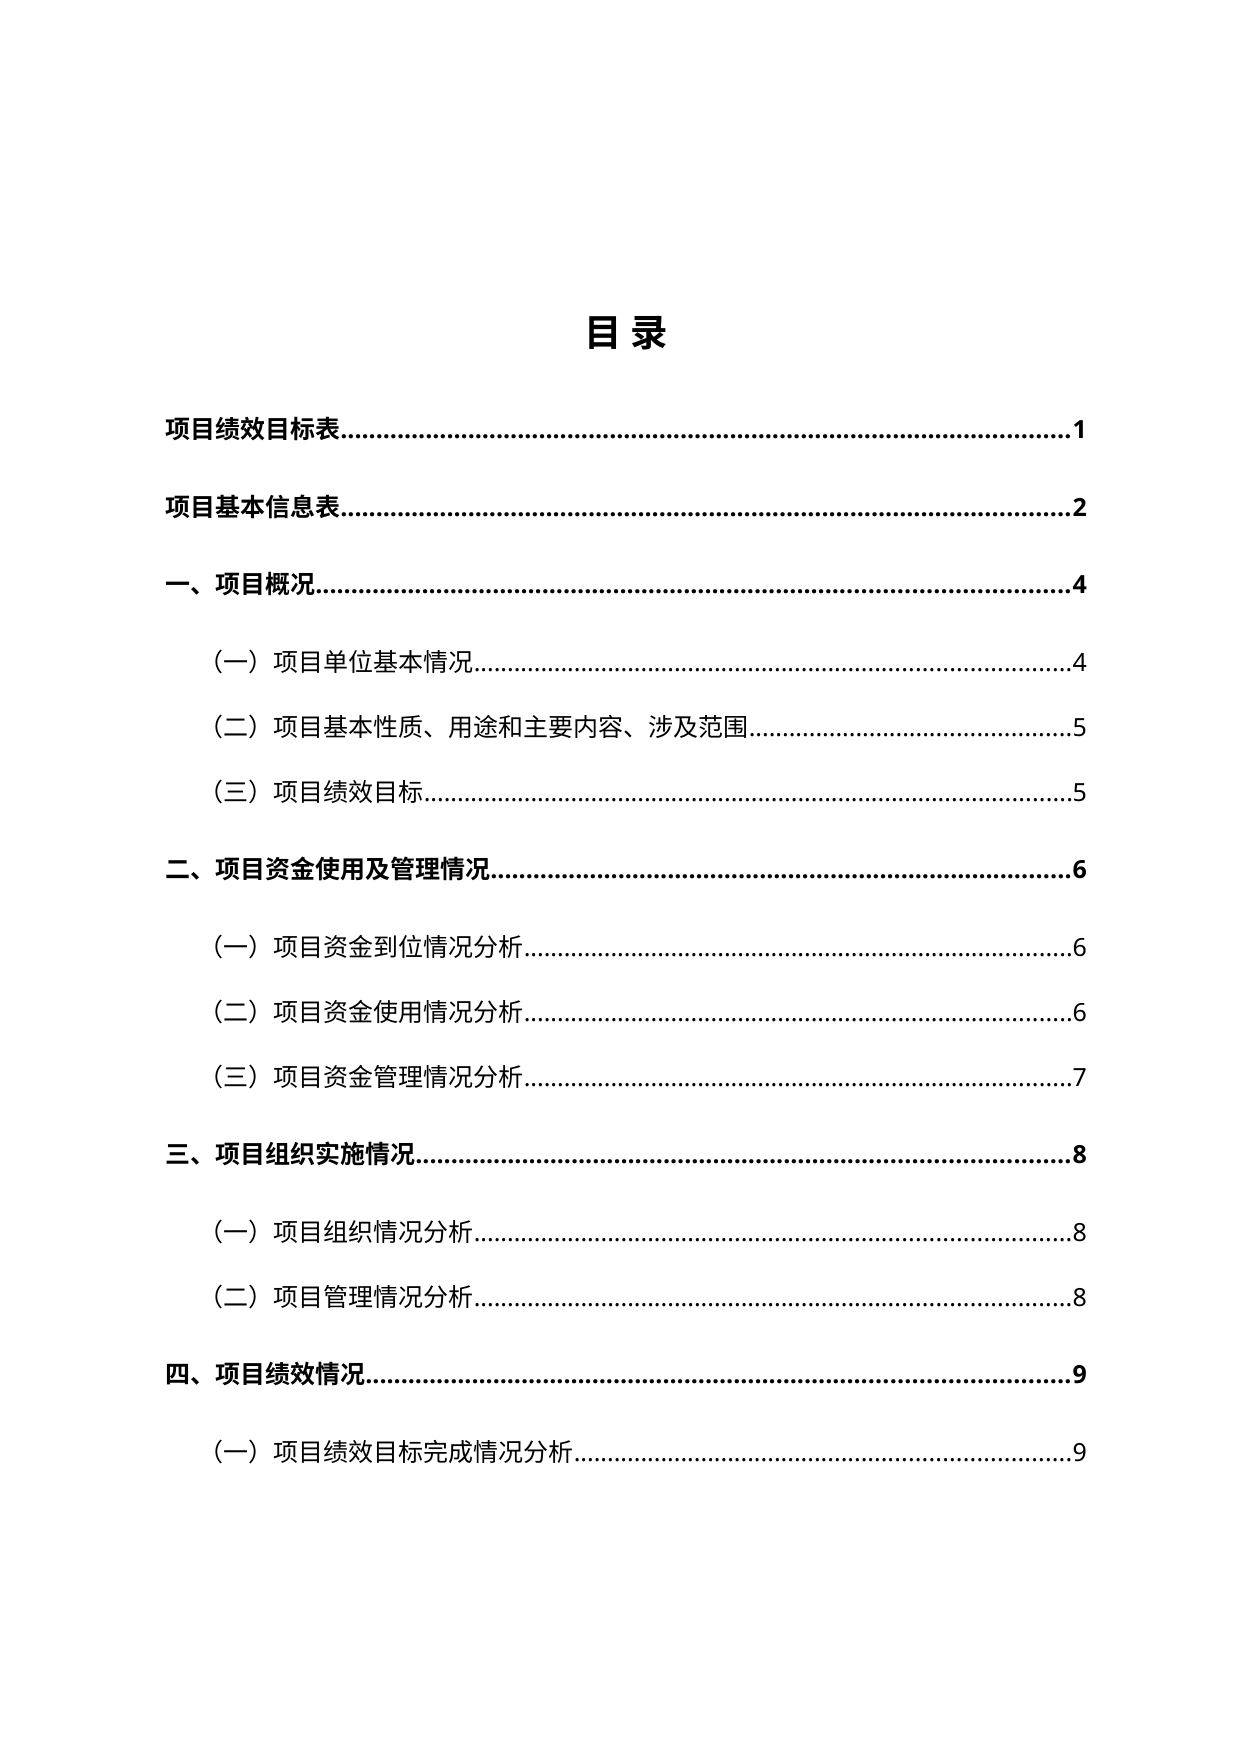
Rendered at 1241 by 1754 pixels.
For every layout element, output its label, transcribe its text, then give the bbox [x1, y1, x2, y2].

text （一）项目绩效目标完成情况分析 9 [199, 1418, 1087, 1483]
text 目 录 [165, 298, 1087, 363]
text （一）项目资金到位情况分析 6 [199, 913, 1087, 978]
text 项目绩效目标表 1 [165, 395, 1087, 460]
text 三、项目组织实施情况 8 [165, 1120, 1087, 1185]
text 四、项目绩效情况 9 [165, 1340, 1087, 1405]
text （一）项目单位基本情况 4 [199, 628, 1087, 693]
text （三）项目绩效目标 5 [199, 758, 1087, 823]
text （二）项目基本性质、用途和主要内容、涉及范围 5 [199, 693, 1087, 758]
text 项目基本信息表 2 [165, 473, 1087, 538]
text （三）项目资金管理情况分析 7 [199, 1043, 1087, 1108]
text 一、项目概况 4 [165, 550, 1087, 615]
text （二）项目资金使用情况分析 6 [199, 978, 1087, 1043]
text （一）项目组织情况分析 8 [199, 1198, 1087, 1263]
text 二、项目资金使用及管理情况 6 [165, 835, 1087, 900]
text （二）项目管理情况分析 8 [199, 1263, 1087, 1328]
